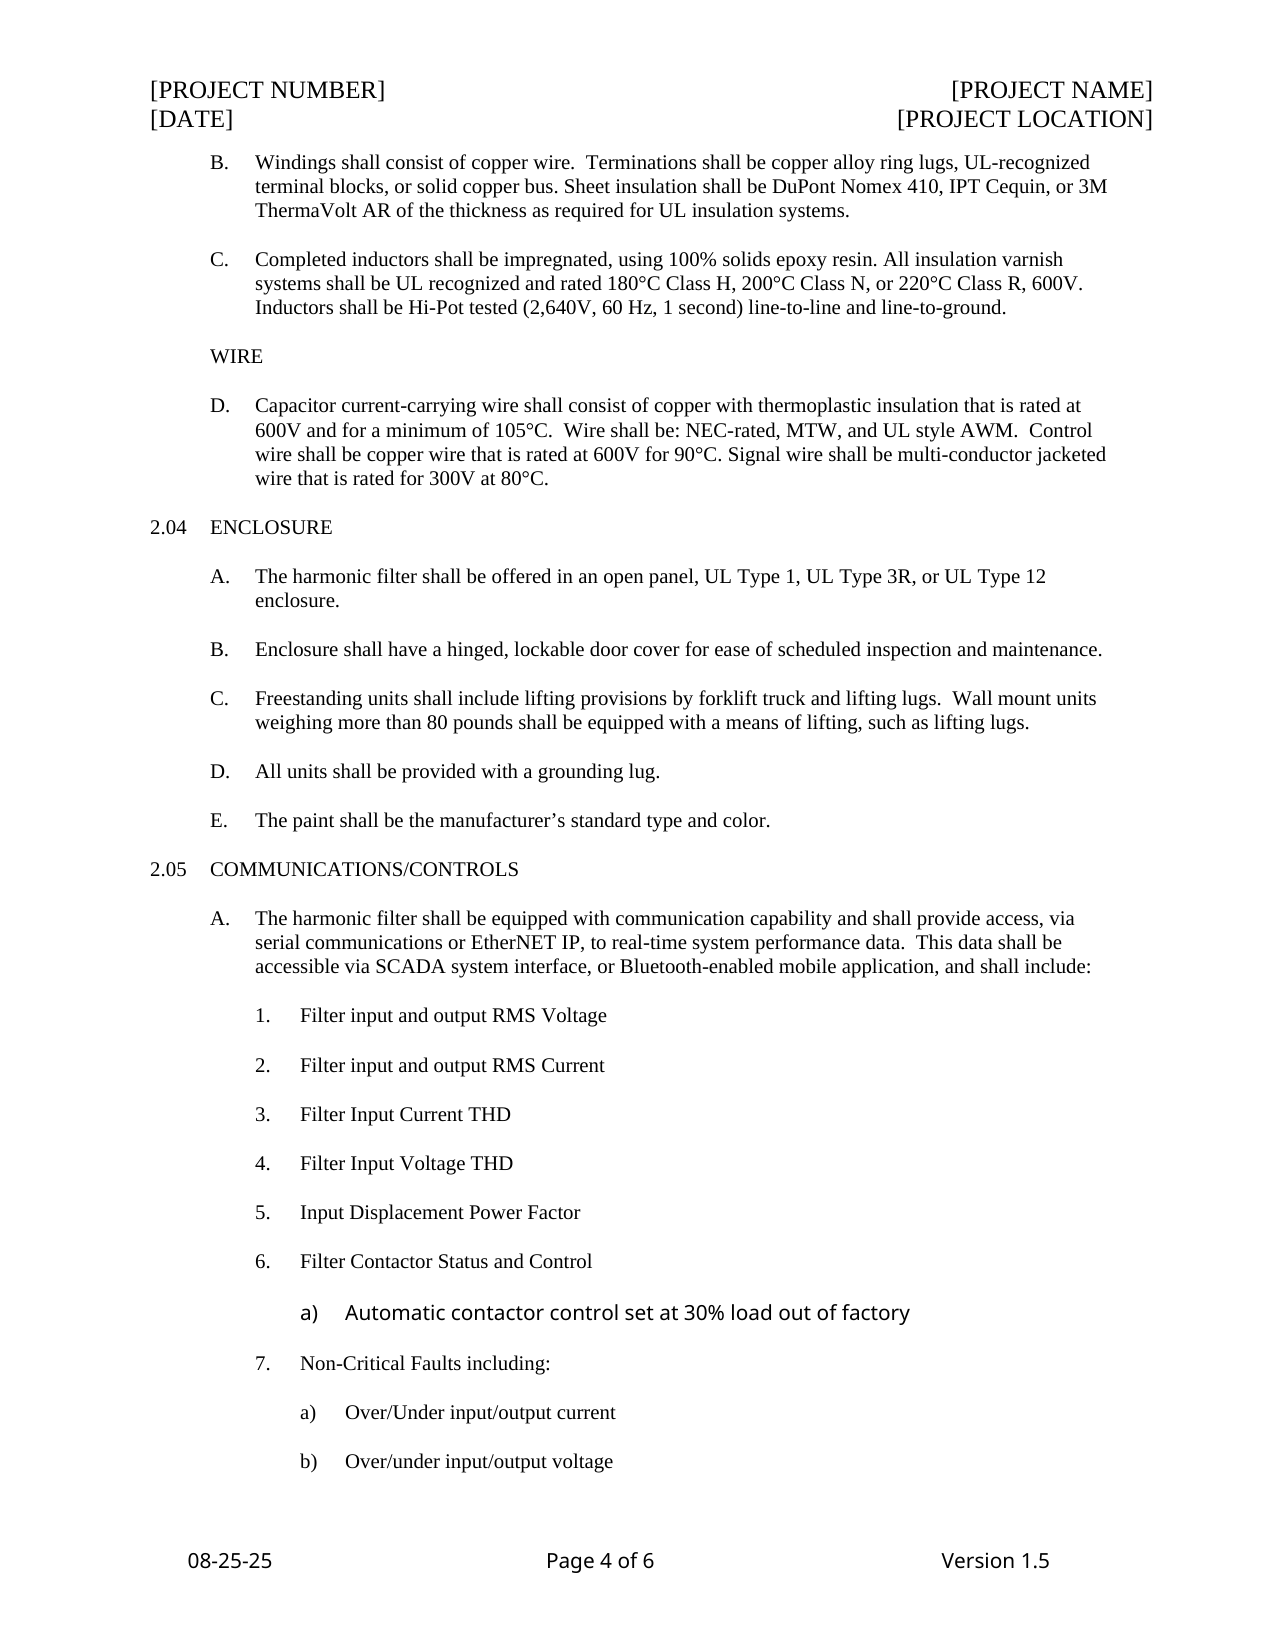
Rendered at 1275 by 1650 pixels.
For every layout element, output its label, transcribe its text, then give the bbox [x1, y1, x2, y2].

subtitle Freestanding units shall include lifting provisions by forklift truck and lifting lugs. Wall mount units weighing more than 80 pounds shall be equipped with a means of lifting, such as lifting lugs. [210, 686, 1125, 734]
subtitle All units shall be provided with a grounding lug. [210, 759, 1125, 783]
subtitle ENCLOSURE [150, 515, 1125, 539]
subtitle The harmonic filter shall be equipped with communication capability and shall provide access, via serial communications or EtherNET IP, to real-time system performance data. This data shall be accessible via SCADA system interface, or Bluetooth-enabled mobile application, and shall include: [210, 906, 1125, 978]
subtitle Capacitor current-carrying wire shall consist of copper with thermoplastic insulation that is rated at 600V and for a minimum of 105°C. Wire shall be: NEC-rated, MTW, and UL style AWM. Control wire shall be copper wire that is rated at 600V for 90°C. Signal wire shall be multi-conductor jacketed wire that is rated for 300V at 80°C. [210, 393, 1125, 490]
subtitle Over/Under input/output current [300, 1400, 1125, 1424]
subtitle Automatic contactor control set at 30% load out of factory [300, 1298, 1125, 1326]
subtitle Completed inductors shall be impregnated, using 100% solids epoxy resin. All insulation varnish systems shall be UL recognized and rated 180°C Class H, 200°C Class N, or 220°C Class R, 600V. Inductors shall be Hi-Pot tested (2,640V, 60 Hz, 1 second) line-to-line and line-to-ground. [210, 247, 1125, 319]
subtitle Filter input and output RMS Voltage [255, 1003, 1125, 1027]
subtitle COMMUNICATIONS/CONTROLS [150, 857, 1125, 881]
subtitle The paint shall be the manufacturer’s standard type and color. [210, 808, 1125, 832]
subtitle Filter Input Current THD [255, 1102, 1125, 1126]
subtitle The harmonic filter shall be offered in an open panel, UL Type 1, UL Type 3R, or UL Type 12 enclosure. [210, 564, 1125, 612]
subtitle Filter Input Voltage THD [255, 1151, 1125, 1175]
subtitle Filter Contactor Status and Control [255, 1249, 1125, 1273]
subtitle Over/under input/output voltage [300, 1449, 1125, 1473]
subtitle Filter input and output RMS Current [255, 1052, 1125, 1077]
subtitle Windings shall consist of copper wire. Terminations shall be copper alloy ring lugs, UL-recognized terminal blocks, or solid copper bus. Sheet insulation shall be DuPont Nomex 410, IPT Cequin, or 3M ThermaVolt AR of the thickness as required for UL insulation systems. [210, 150, 1125, 222]
subtitle Input Displacement Power Factor [255, 1200, 1125, 1224]
subtitle WIRE [210, 344, 1125, 368]
subtitle Enclosure shall have a hinged, lockable door cover for ease of scheduled inspection and maintenance. [210, 637, 1125, 661]
subtitle Non-Critical Faults including: [255, 1351, 1125, 1375]
